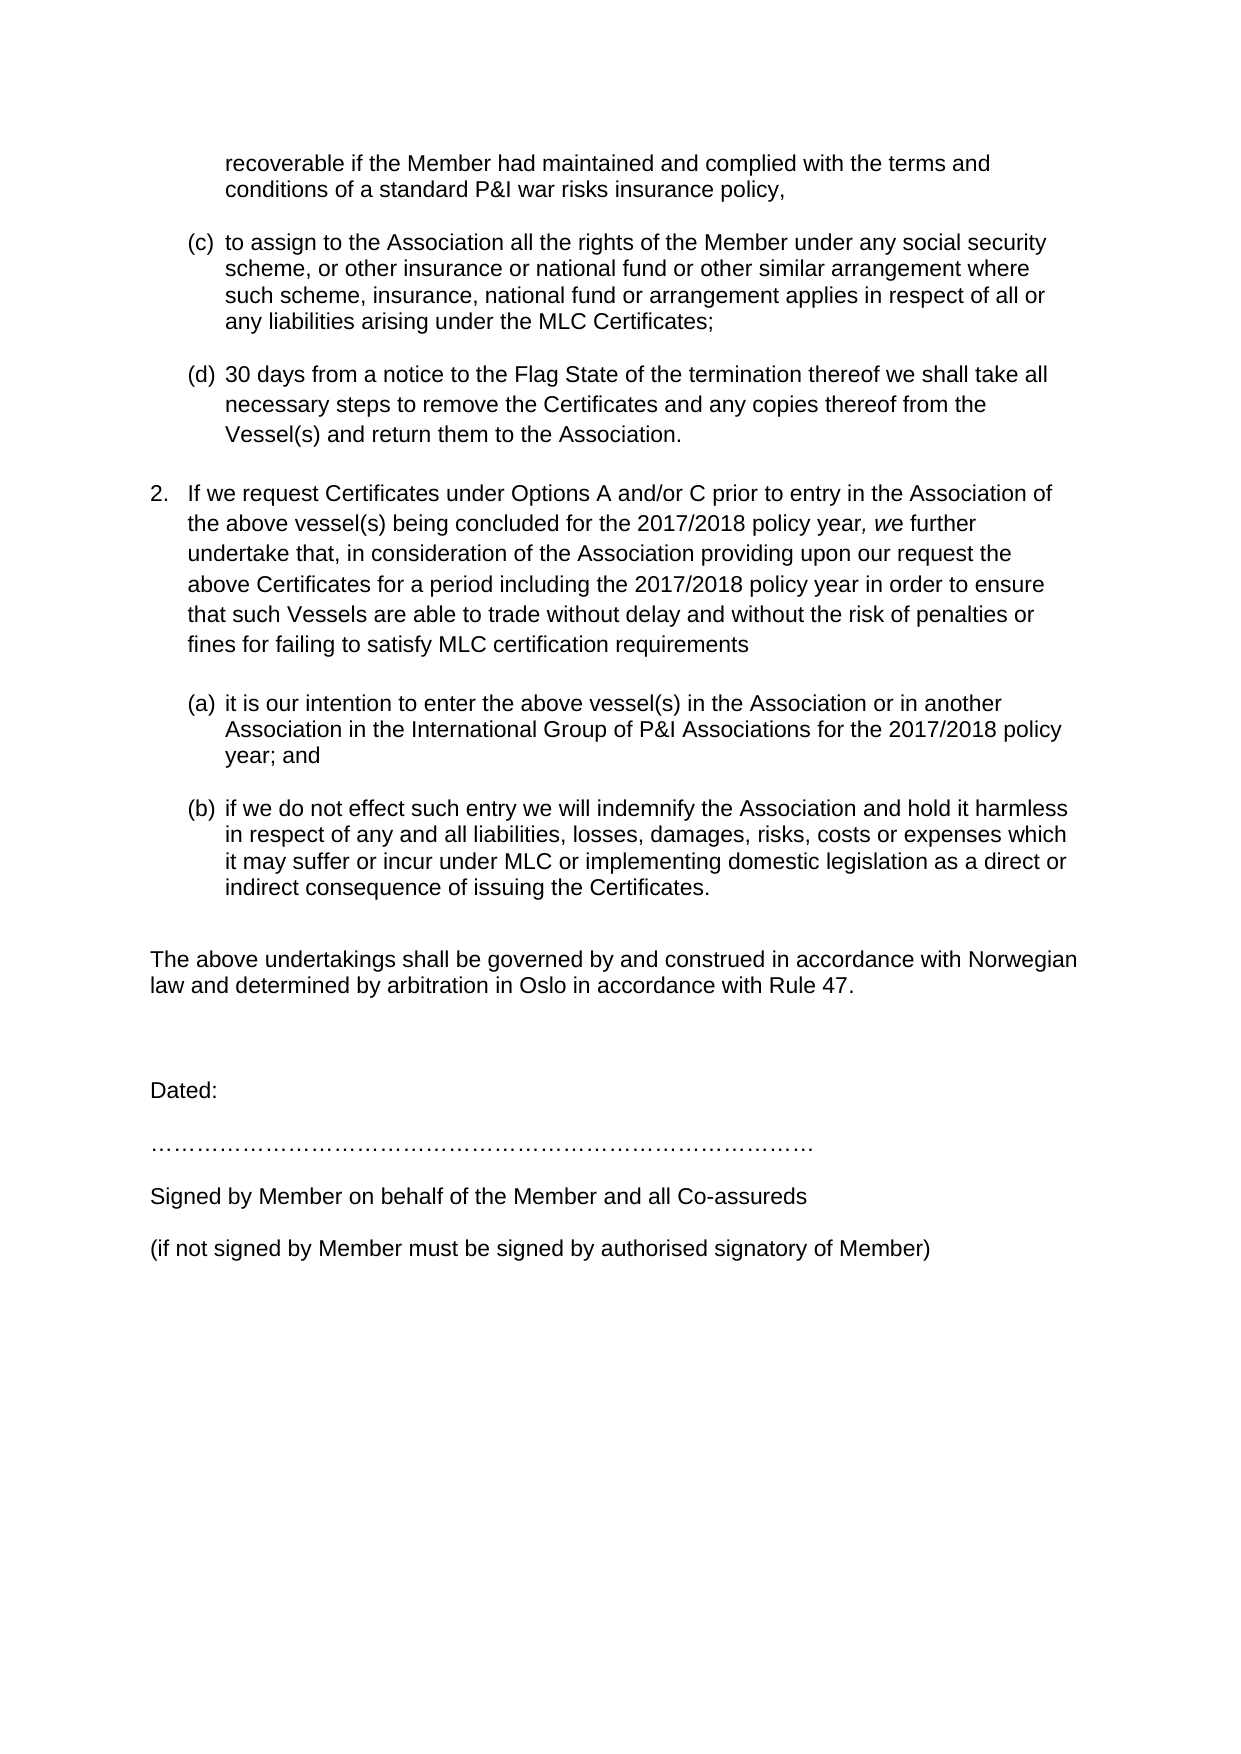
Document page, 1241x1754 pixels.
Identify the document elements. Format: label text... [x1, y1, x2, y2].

text …………………………………………………………………………… [150, 1130, 1078, 1156]
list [187, 150, 1078, 203]
text Signed by Member on behalf of the Member and all Co-assureds [150, 1183, 1078, 1209]
list it is our intention to enter the above vessel(s) in the Association or in another Association in the International Group of P&I Associations for the 2017/2018 policy year; and [187, 689, 1078, 769]
text The above undertakings shall be governed by and construed in accordance with Norwegian law and determined by arbitration in Oslo in accordance with Rule 47. [150, 946, 1078, 998]
list If we request Certificates under Options A and/or C prior to entry in the Association of the above vessel(s) being concluded for the 2017/2018 policy year, we further undertake that, in consideration of the Association providing upon our request the above Certificates for a period including the 2017/2018 policy year in order to ensure that such Vessels are able to trade without delay and without the risk of penalties or fines for failing to satisfy MLC certification requirements [150, 480, 1078, 657]
list 30 days from a notice to the Flag State of the termination thereof we shall take all necessary steps to remove the Certificates and any copies thereof from the Vessel(s) and return them to the Association. [187, 361, 1078, 448]
list if we do not effect such entry we will indemnify the Association and hold it harmless in respect of any and all liabilities, losses, damages, risks, costs or expenses which it may suffer or incur under MLC or implementing domestic legislation as a direct or indirect consequence of issuing the Certificates. [187, 795, 1078, 900]
list to assign to the Association all the rights of the Member under any social security scheme, or other insurance or national fund or other similar arrangement where such scheme, insurance, national fund or arrangement applies in respect of all or any liabilities arising under the MLC Certificates; [187, 229, 1078, 334]
text (if not signed by Member must be signed by authorised signatory of Member) [150, 1235, 1078, 1262]
text Dated: [150, 1077, 1078, 1104]
